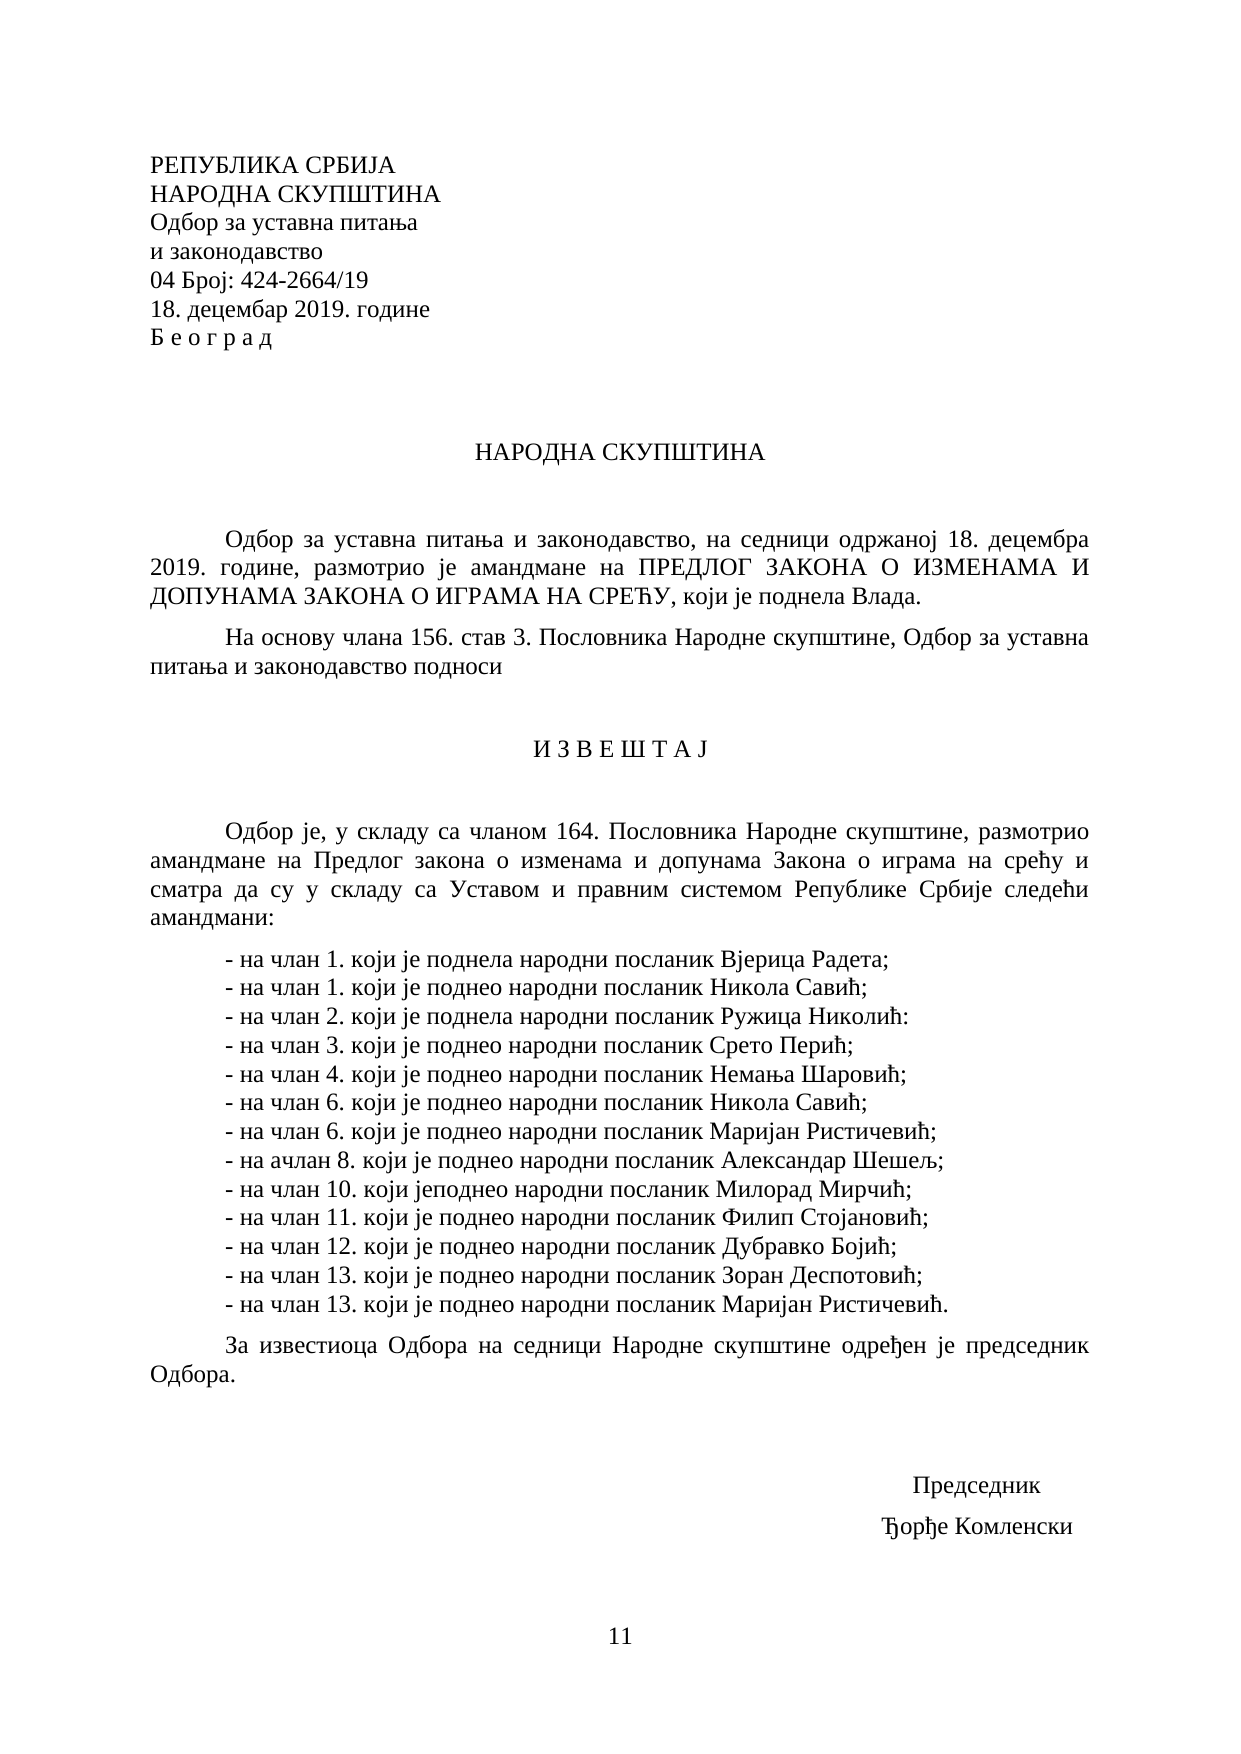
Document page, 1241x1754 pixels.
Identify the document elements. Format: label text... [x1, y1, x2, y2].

text Ђорђе Комленски [150, 1511, 1090, 1540]
text - на члан 10. који јеподнео народни посланик Милорад Мирчић; [150, 1174, 1090, 1202]
text - на члан 4. који је поднео народни посланик Немања Шаровић; [150, 1059, 1090, 1087]
text НАРОДНА СКУПШТИНА [150, 179, 1090, 207]
text и законодавство [150, 236, 1090, 265]
text - на члан 13. који је поднео народни посланик Зоран Деспотовић; [150, 1260, 1090, 1289]
text РЕПУБЛИКА СРБИЈА [150, 150, 1090, 179]
text НАРОДНА СКУПШТИНА [150, 437, 1090, 466]
text - на члан 1. који је поднела народни посланик Вјерица Радета; [150, 944, 1090, 972]
text Председник [150, 1470, 1090, 1499]
text - на члан 13. који је поднео народни посланик Маријан Ристичевић. [150, 1289, 1090, 1317]
text 18. децембар 2019. године [150, 294, 1090, 322]
text И З В Е Ш Т А Ј [150, 734, 1090, 762]
text - на члан 1. који је поднео народни посланик Никола Савић; [150, 972, 1090, 1001]
text Одбор за уставна питања [150, 207, 1090, 236]
text - на члан 12. који је поднео народни посланик Дубравко Бојић; [150, 1231, 1090, 1260]
text На основу члана 156. став 3. Пословника Народне скупштине, Одбор за уставна питања и законодавство подноси [150, 622, 1090, 680]
text За известиоца Одбора на седници Народне скупштине одређен је председник Одбора. [150, 1330, 1090, 1387]
text Б е о г р а д [150, 322, 1090, 351]
text - на члан 3. који је поднео народни посланик Срето Перић; [150, 1030, 1090, 1059]
text Одбор за уставна питања и законодавство, на седници одржаној 18. децембра 2019. године, размотрио је амандмане на ПРЕДЛОГ ЗАКОНА О ИЗМЕНАМА И ДОПУНАМА ЗАКОНА О ИГРАМА НА СРЕЋУ, који је поднела Влада. [150, 524, 1090, 610]
text Одбор је, у складу са чланом 164. Пословника Народне скупштине, размотрио амандмане на Предлог закона о изменама и допунама Закона о играма на срећу и сматра да су у складу са Уставом и правним системом Републике Србије следећи амандмани: [150, 816, 1090, 931]
text - на члан 6. који је поднео народни посланик Никола Савић; [150, 1087, 1090, 1116]
text - на члан 6. који је поднео народни посланик Маријан Ристичевић; [150, 1116, 1090, 1145]
text 04 Број: 424-2664/19 [150, 265, 1090, 294]
text - на члан 2. који је поднела народни посланик Ружица Николић: [150, 1001, 1090, 1030]
text - на ачлан 8. који је поднео народни посланик Александар Шешељ; [150, 1145, 1090, 1174]
text - на члан 11. који је поднео народни посланик Филип Стојановић; [150, 1202, 1090, 1231]
